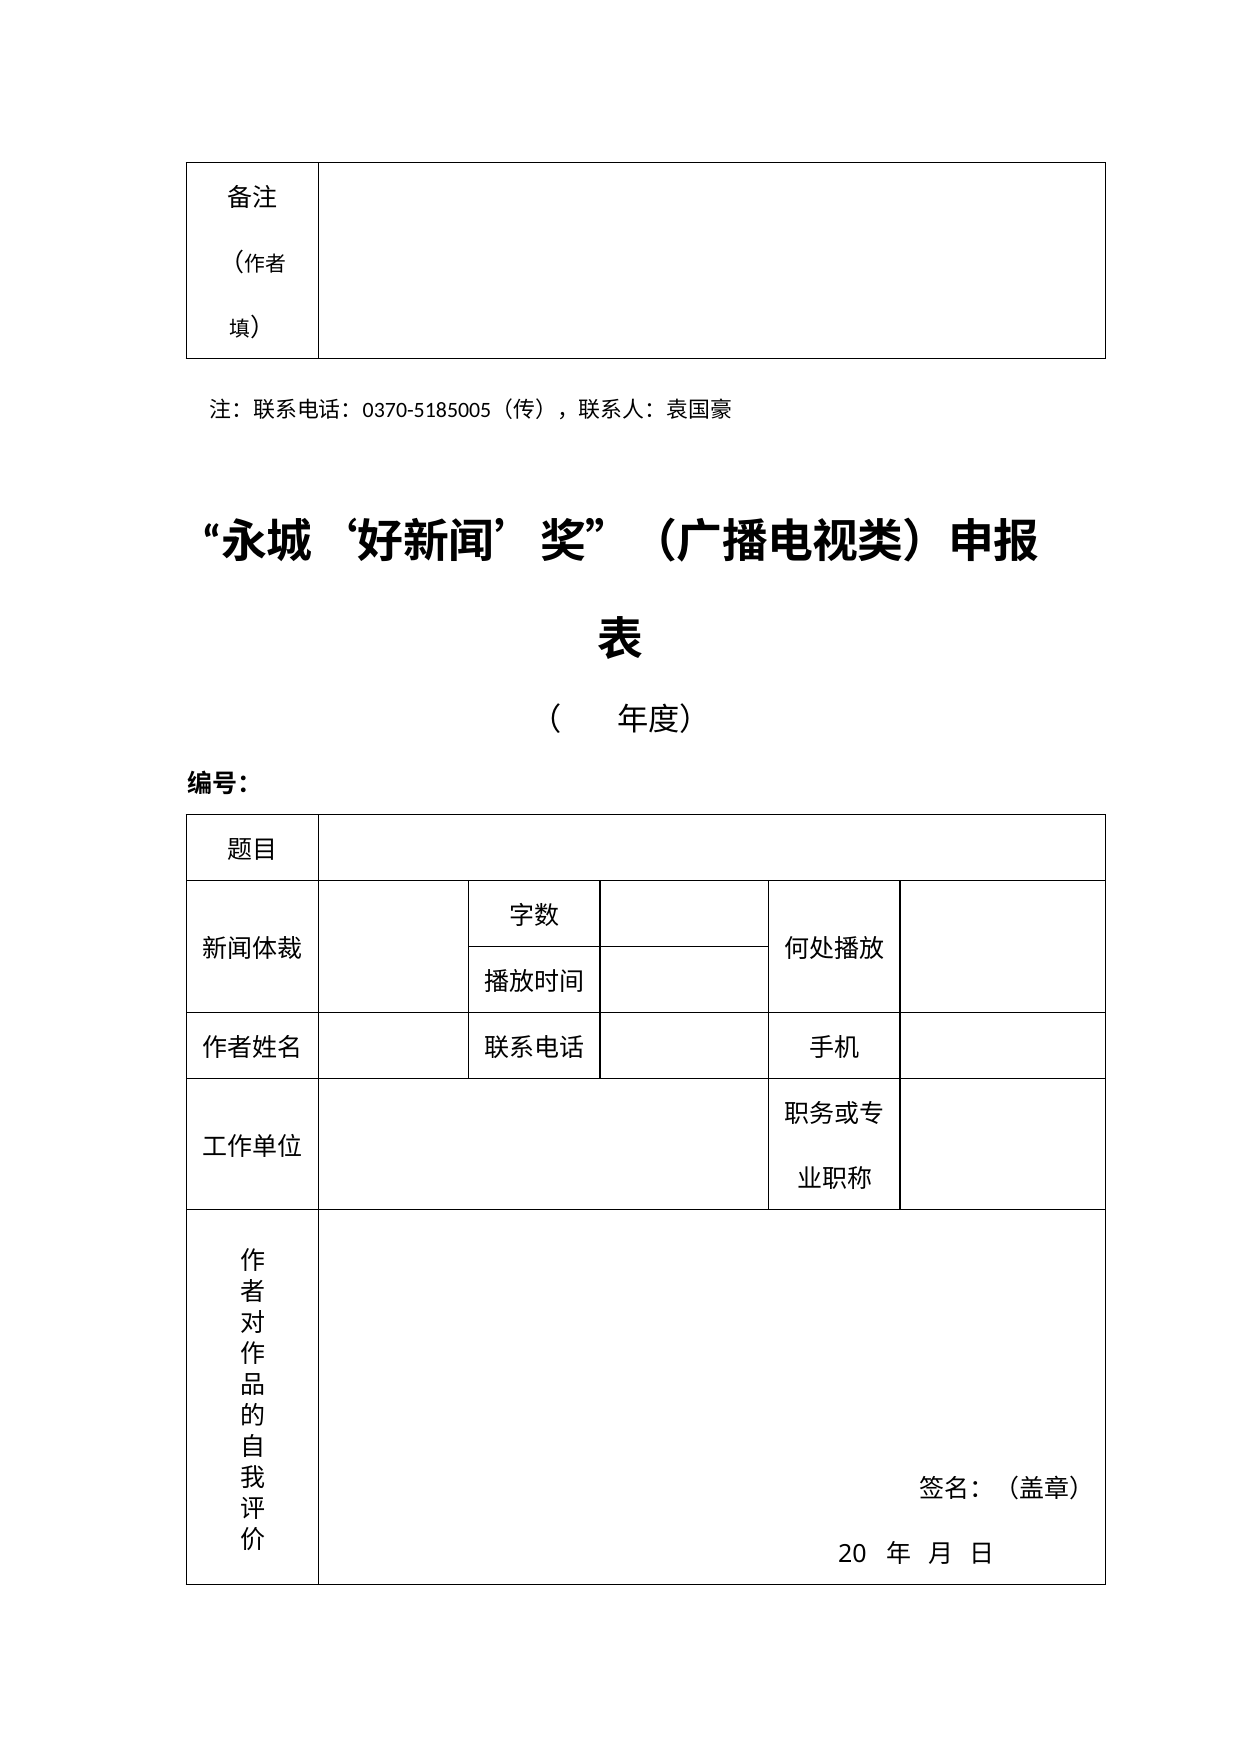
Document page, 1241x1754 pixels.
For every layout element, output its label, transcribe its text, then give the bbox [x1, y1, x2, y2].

table_cell [319, 881, 468, 1012]
table_cell [601, 881, 768, 946]
table_cell [319, 163, 1105, 358]
table_cell 职务或专业职称 [769, 1079, 899, 1209]
table_cell [601, 947, 768, 1012]
table_cell 联系电话 [469, 1013, 599, 1078]
table_cell [901, 881, 1105, 1012]
text 注：联系电话：0370-5185005（传），联系人：袁国豪 [187, 392, 1053, 424]
table_cell 手机 [769, 1013, 899, 1078]
table_cell 何处播放 [769, 881, 899, 1012]
table_cell [601, 1013, 768, 1078]
text （ 年度） [187, 684, 1053, 749]
table_cell [319, 1079, 768, 1209]
table_cell [319, 1013, 468, 1078]
table_header 题目 [187, 815, 318, 880]
table_cell [901, 1013, 1105, 1078]
table_cell 作 者 对 作 品 的 自 我 评 价 [187, 1210, 318, 1584]
table_cell [901, 1079, 1105, 1209]
table_cell 新闻体裁 [187, 881, 318, 1012]
table_header [319, 815, 1105, 880]
table_cell 字数 [469, 881, 599, 946]
table_cell 签名：（盖章） 20 年 月 日 [319, 1210, 1105, 1584]
text 编号： [187, 749, 1053, 814]
text “永城‘好新闻’奖”（广播电视类）申报表 [187, 489, 1053, 684]
table_cell 播放时间 [469, 947, 599, 1012]
table_cell 工作单位 [187, 1079, 318, 1209]
table_cell 作者姓名 [187, 1013, 318, 1078]
table_cell 备注 （作者填） [187, 163, 318, 358]
